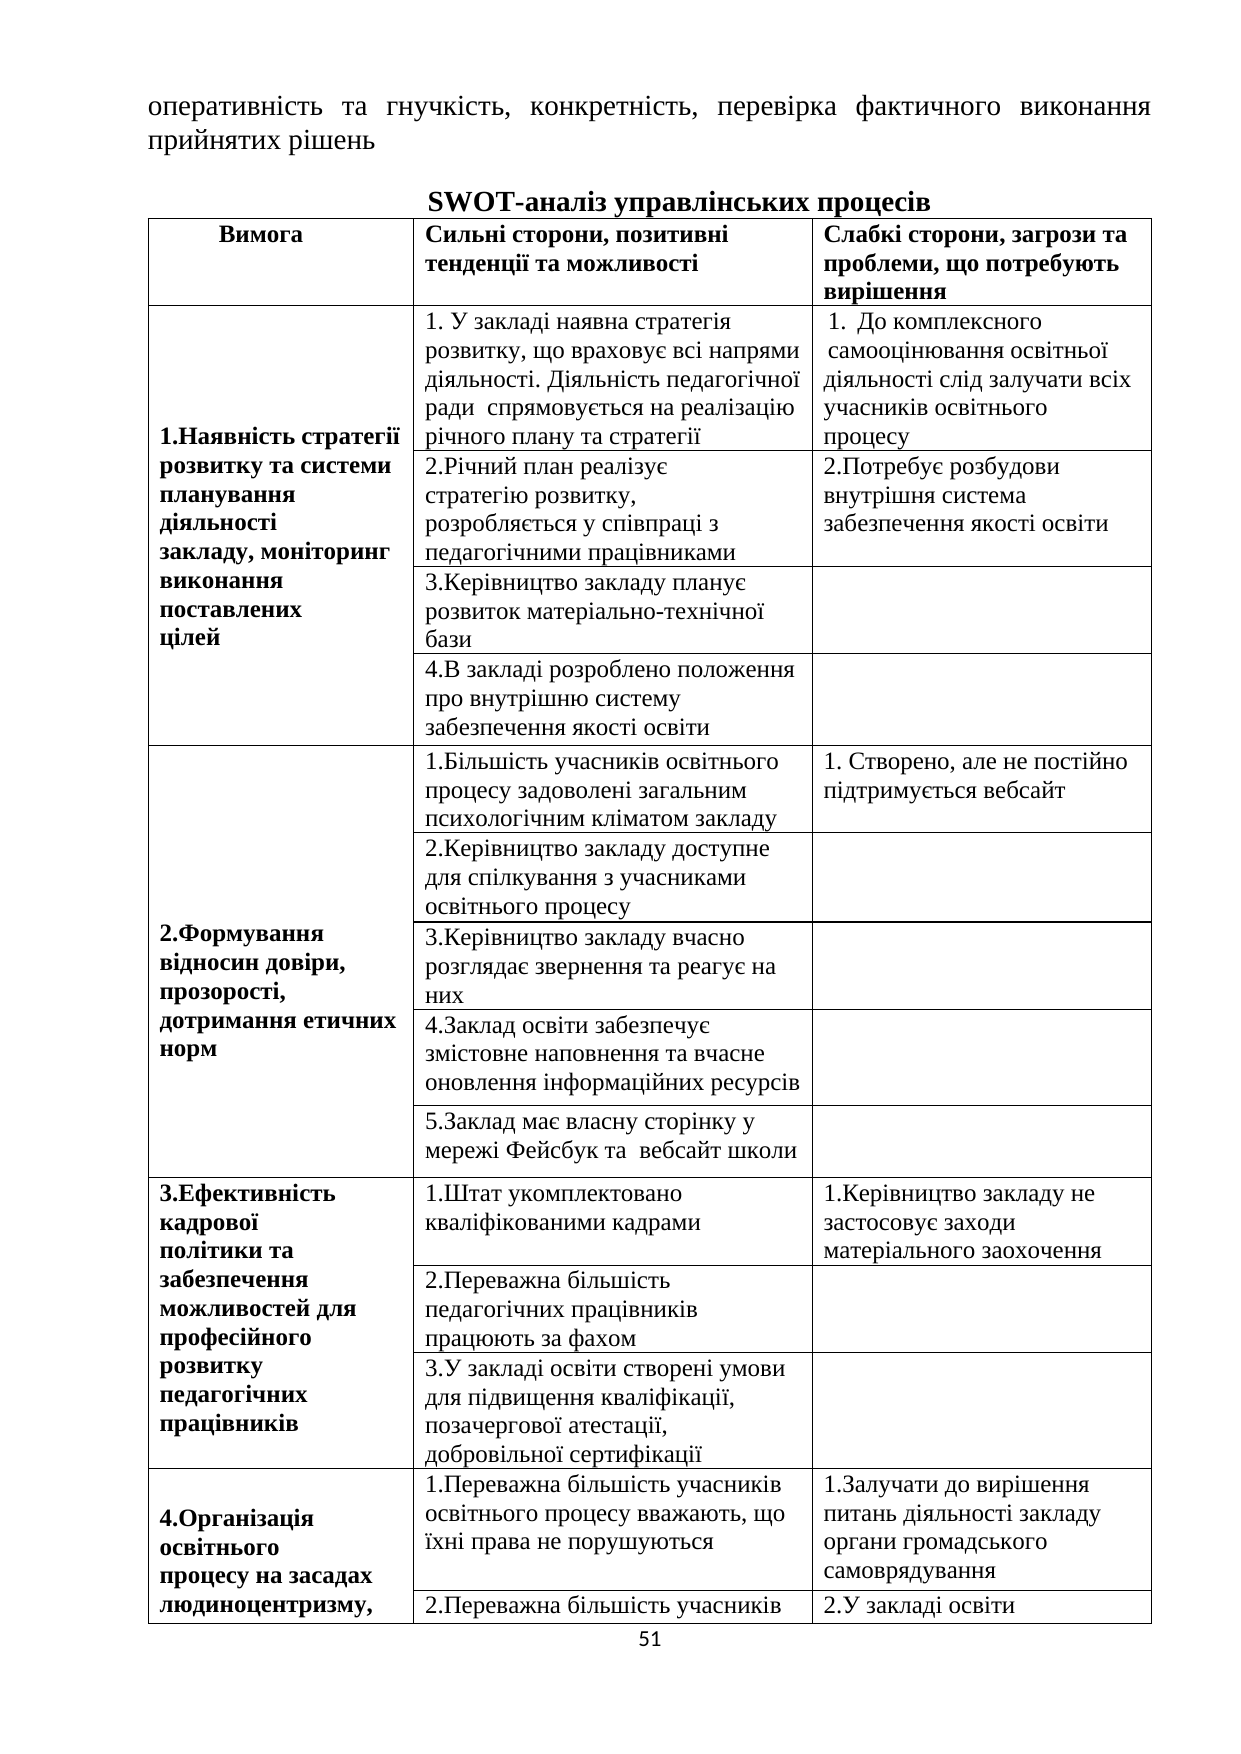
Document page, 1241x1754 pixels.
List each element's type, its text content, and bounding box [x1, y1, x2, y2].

table_cell 3.Керівництво закладу планує розвиток матеріально-технічної бази [414, 567, 812, 653]
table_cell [813, 1591, 1151, 1623]
table_cell 1.Залучати до вирішення питань діяльності закладу органи громадського самоврядування [813, 1469, 1151, 1589]
table_cell [813, 1266, 1151, 1352]
table_cell 1. У закладі наявна стратегія розвитку, що враховує всі напрями діяльності. Діяльність педагогічної ради спрямовується на реалізацію річного плану та стратегії [414, 306, 812, 450]
table_cell [813, 1010, 1151, 1105]
table_cell 3.Ефективність кадрової політики та забезпечення можливостей для професійного розвитку педагогічних працівників [149, 1178, 413, 1468]
table_cell 2.Річний план реалізує стратегію розвитку, розробляється у співпраці з педагогічними працівниками [414, 451, 812, 566]
table_cell 1.Штат укомплектовано кваліфікованими кадрами [414, 1178, 812, 1264]
table_cell 4.Заклад освіти забезпечує змістовне наповнення та вчасне оновлення інформаційних ресурсів [414, 1010, 812, 1105]
table_cell 1.Переважна більшість учасників освітнього процесу вважають, що їхні права не порушуються [414, 1469, 812, 1589]
table_cell 3.У закладі освіти створені умови для підвищення кваліфікації, позачергової атестації, добровільної сертифікації [414, 1353, 812, 1468]
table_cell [414, 1591, 812, 1623]
table_cell 2.Потребує розбудови внутрішня система забезпечення якості освіти [813, 451, 1151, 566]
table_cell 4.В закладі розроблено положення про внутрішню систему забезпечення якості освіти [414, 654, 812, 745]
table_cell [813, 833, 1151, 921]
table_cell 1. Створено, але не постійно підтримується вебсайт [813, 746, 1151, 832]
text SWOT-аналіз управлінських процесів [148, 184, 1152, 218]
table_header Слабкі сторони, загрози та проблеми, що потребують вирішення [813, 219, 1151, 305]
table_cell 1.Більшість учасників освітнього процесу задоволені загальним психологічним кліматом закладу [414, 746, 812, 832]
table_cell 2.Формування відносин довіри, прозорості, дотримання етичних норм [149, 746, 413, 1177]
table_cell [813, 567, 1151, 653]
table_header Вимога [149, 219, 413, 305]
table_header Сильні сторони, позитивні тенденції та можливості [414, 219, 812, 305]
table_cell [813, 1353, 1151, 1468]
table_cell 2.Переважна більшість педагогічних працівників працюють за фахом [414, 1266, 812, 1352]
table_cell 2.Керівництво закладу доступне для спілкування з учасниками освітнього процесу [414, 833, 812, 921]
table_cell [813, 923, 1151, 1009]
table_cell 1.Наявність стратегії розвитку та системи планування діяльності закладу, моніторинг виконання поставлених цілей [149, 306, 413, 745]
table_cell До комплексного самооцінювання освітньої діяльності слід залучати всіх учасників освітнього процесу [813, 306, 1151, 450]
table_cell 4.Організація освітнього процесу на засадах людиноцентризму, конструктивна співпраця учасників освітнього процесу, взаємодія з місцевою громадою [149, 1469, 413, 1623]
table_cell 3.Керівництво закладу вчасно розглядає звернення та реагує на них [414, 923, 812, 1009]
table_cell 5.Заклад має власну сторінку у мережі Фейсбук та вебсайт школи [414, 1106, 812, 1177]
table_cell [813, 1106, 1151, 1177]
table_cell [813, 654, 1151, 745]
table_cell 1.Керівництво закладу не застосовує заходи матеріального заохочення [813, 1178, 1151, 1264]
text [148, 88, 1152, 156]
